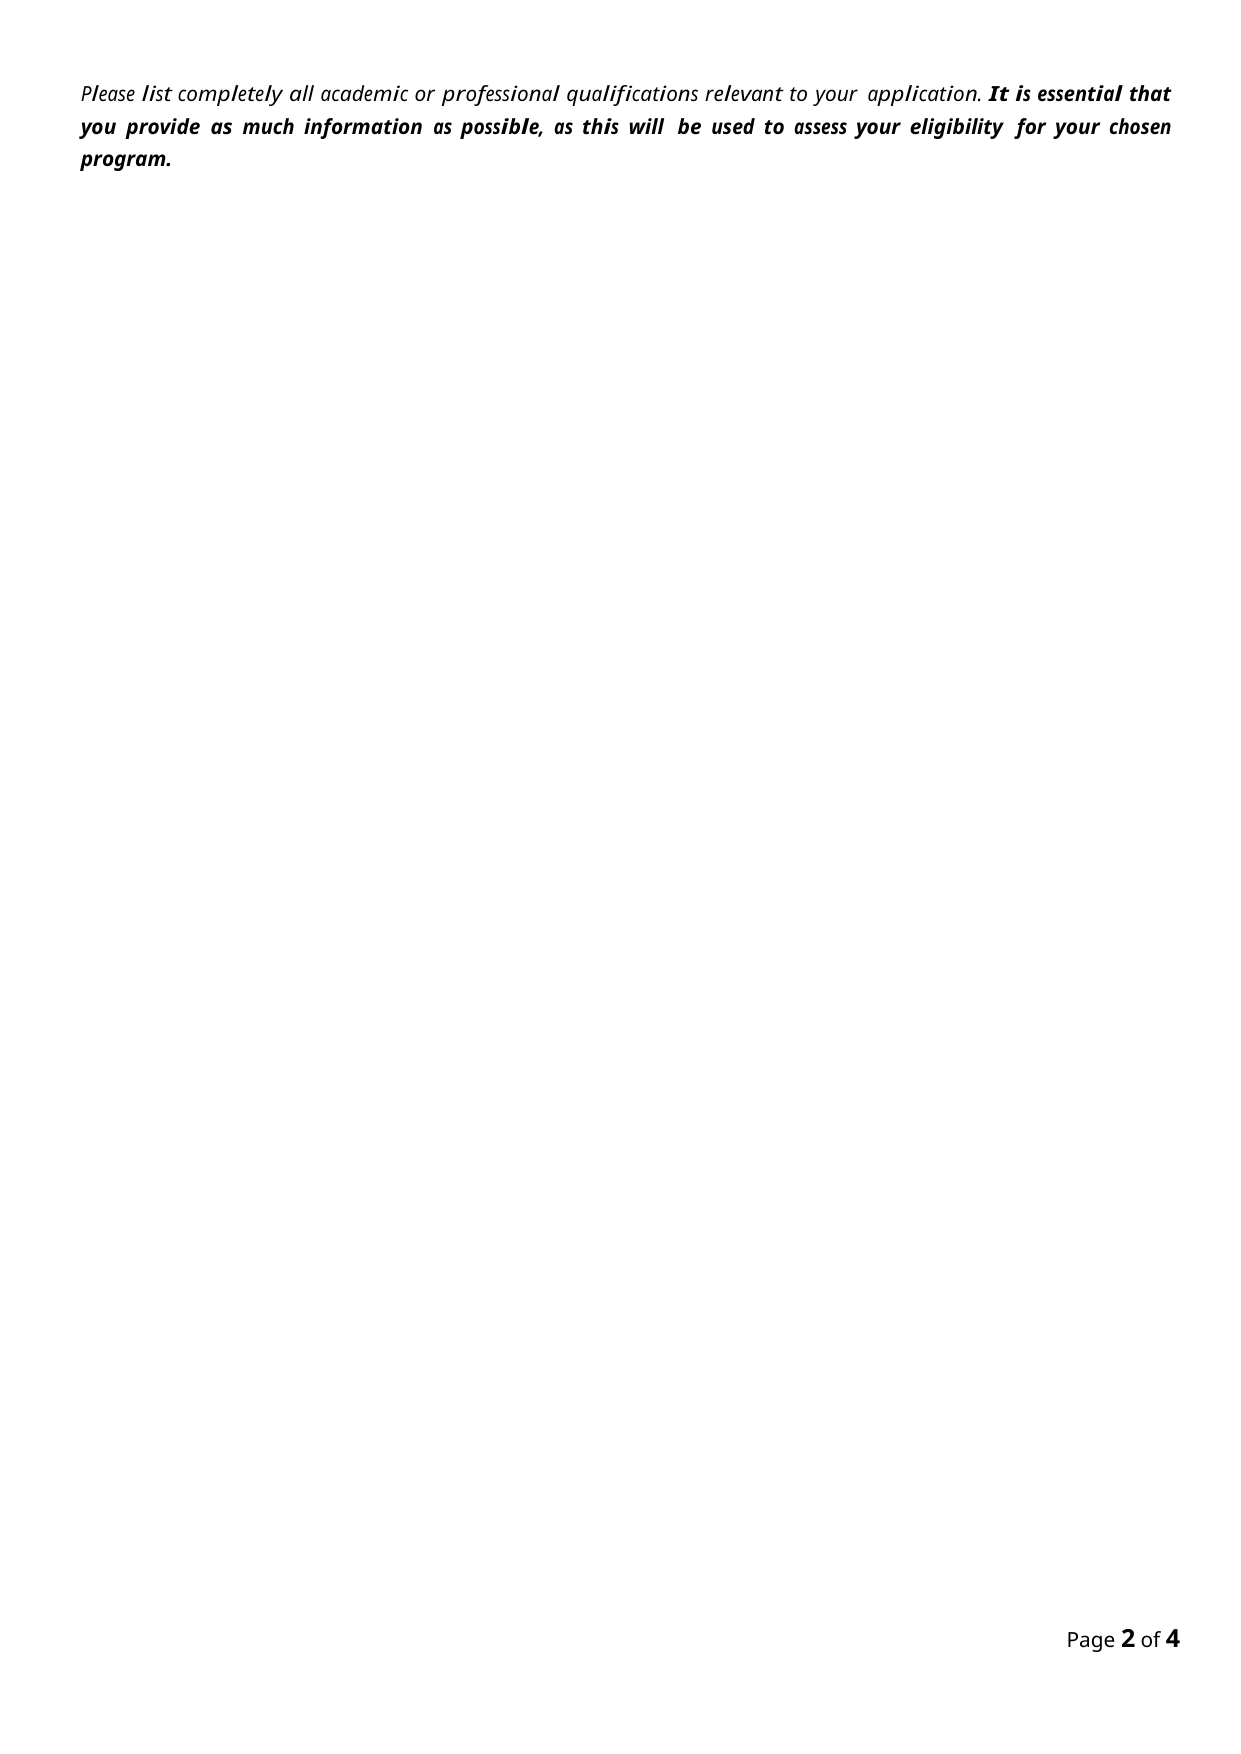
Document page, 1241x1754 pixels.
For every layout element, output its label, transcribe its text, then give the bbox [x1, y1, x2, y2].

text Please list completely all academic or professional qualifications relevant to your application. It is essential that you provide as much information as possible, as this will be used to assess your eligibility for your chosen program. [81, 79, 1172, 173]
